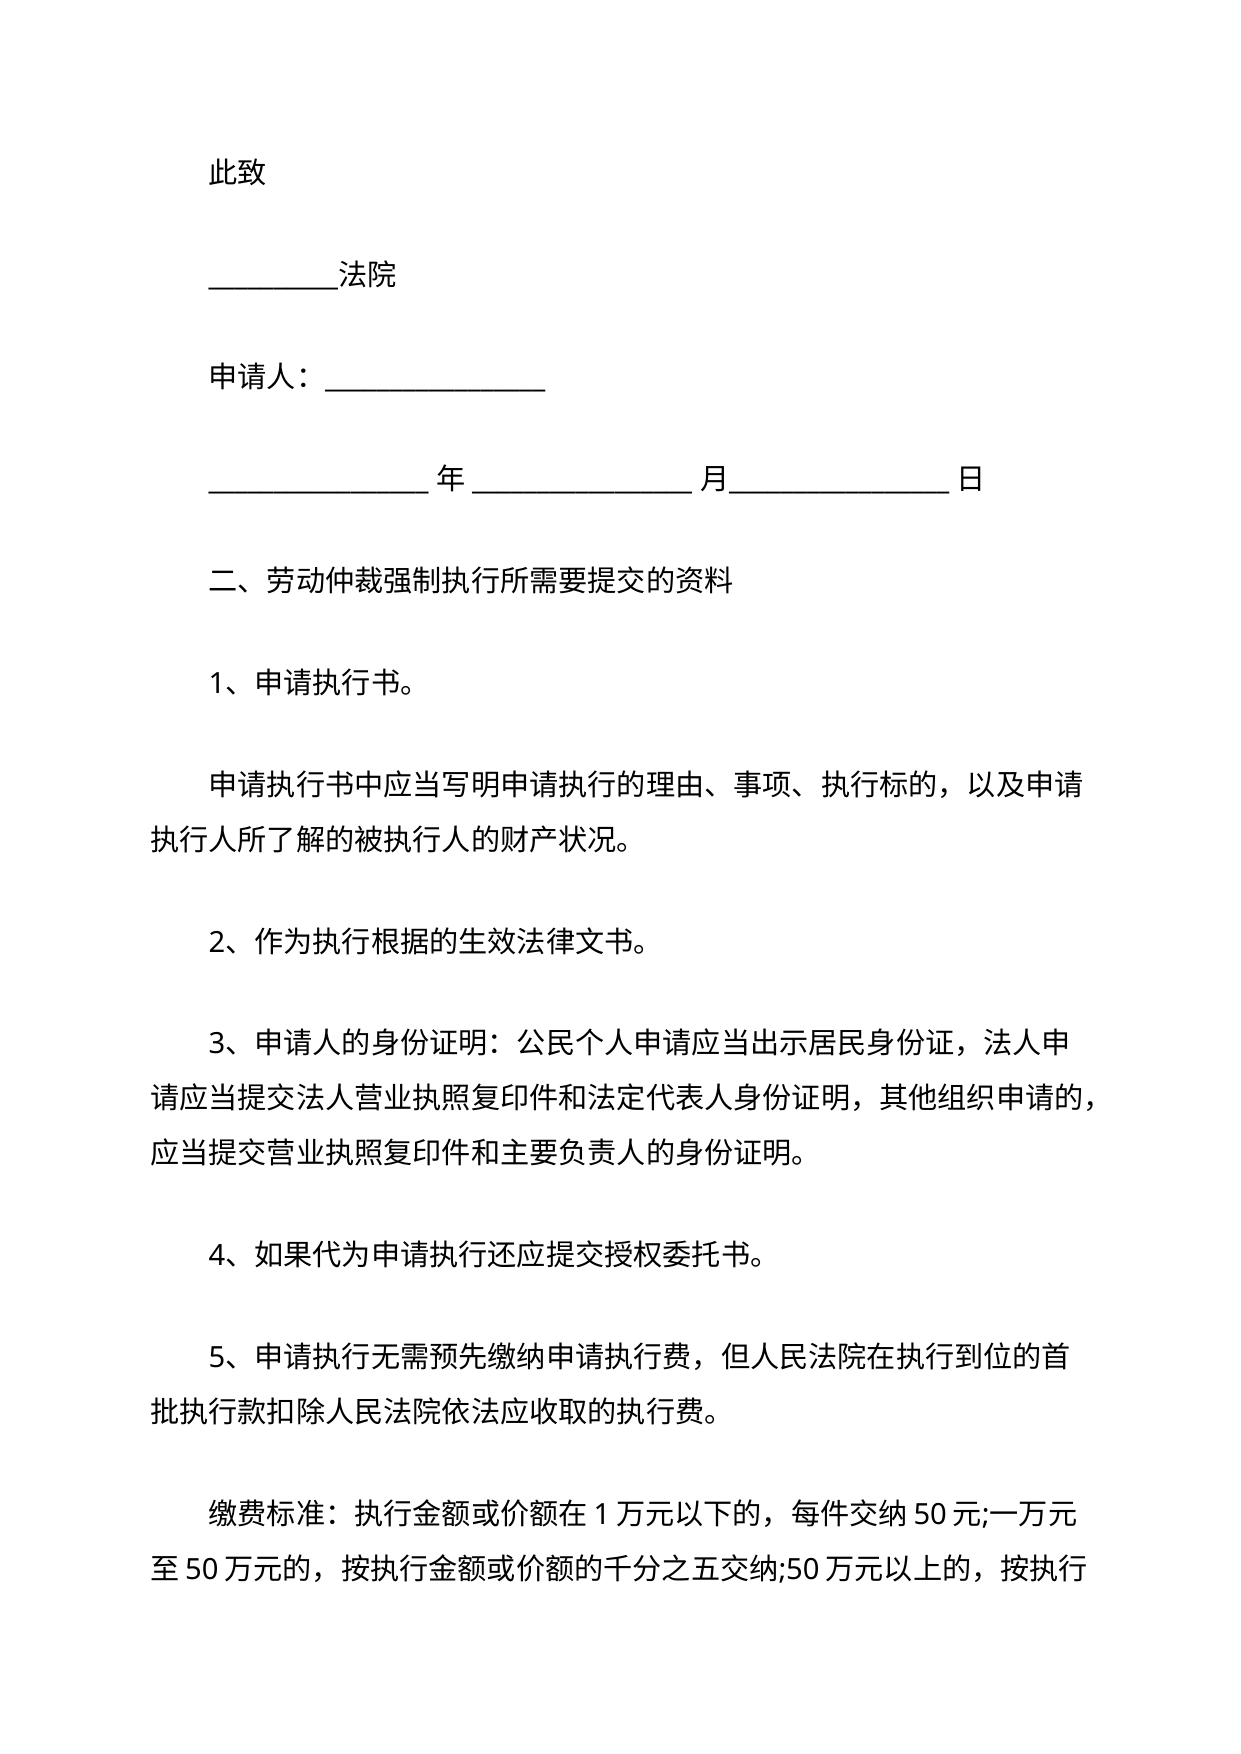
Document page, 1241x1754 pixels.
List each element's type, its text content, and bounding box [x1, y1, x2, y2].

text _________________ 年 _________________ 月_________________ 日 [150, 456, 1090, 498]
text 申请人：_________________ [150, 354, 1090, 396]
text 二、劳动仲裁强制执行所需要提交的资料 [150, 558, 1090, 600]
text 2、作为执行根据的生效法律文书。 [150, 918, 1090, 961]
text 申请执行书中应当写明申请执行的理由、事项、执行标的，以及申请执行人所了解的被执行人的财产状况。 [150, 761, 1090, 859]
text 4、如果代为申请执行还应提交授权委托书。 [150, 1232, 1090, 1274]
text __________法院 [150, 252, 1090, 294]
text 此致 [150, 150, 1090, 192]
text 3、申请人的身份证明：公民个人申请应当出示居民身份证，法人申请应当提交法人营业执照复印件和法定代表人身份证明，其他组织申请的，应当提交营业执照复印件和主要负责人的身份证明。 [150, 1020, 1090, 1172]
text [150, 1491, 1090, 1588]
text 1、申请执行书。 [150, 659, 1090, 702]
text 5、申请执行无需预先缴纳申请执行费，但人民法院在执行到位的首批执行款扣除人民法院依法应收取的执行费。 [150, 1334, 1090, 1431]
